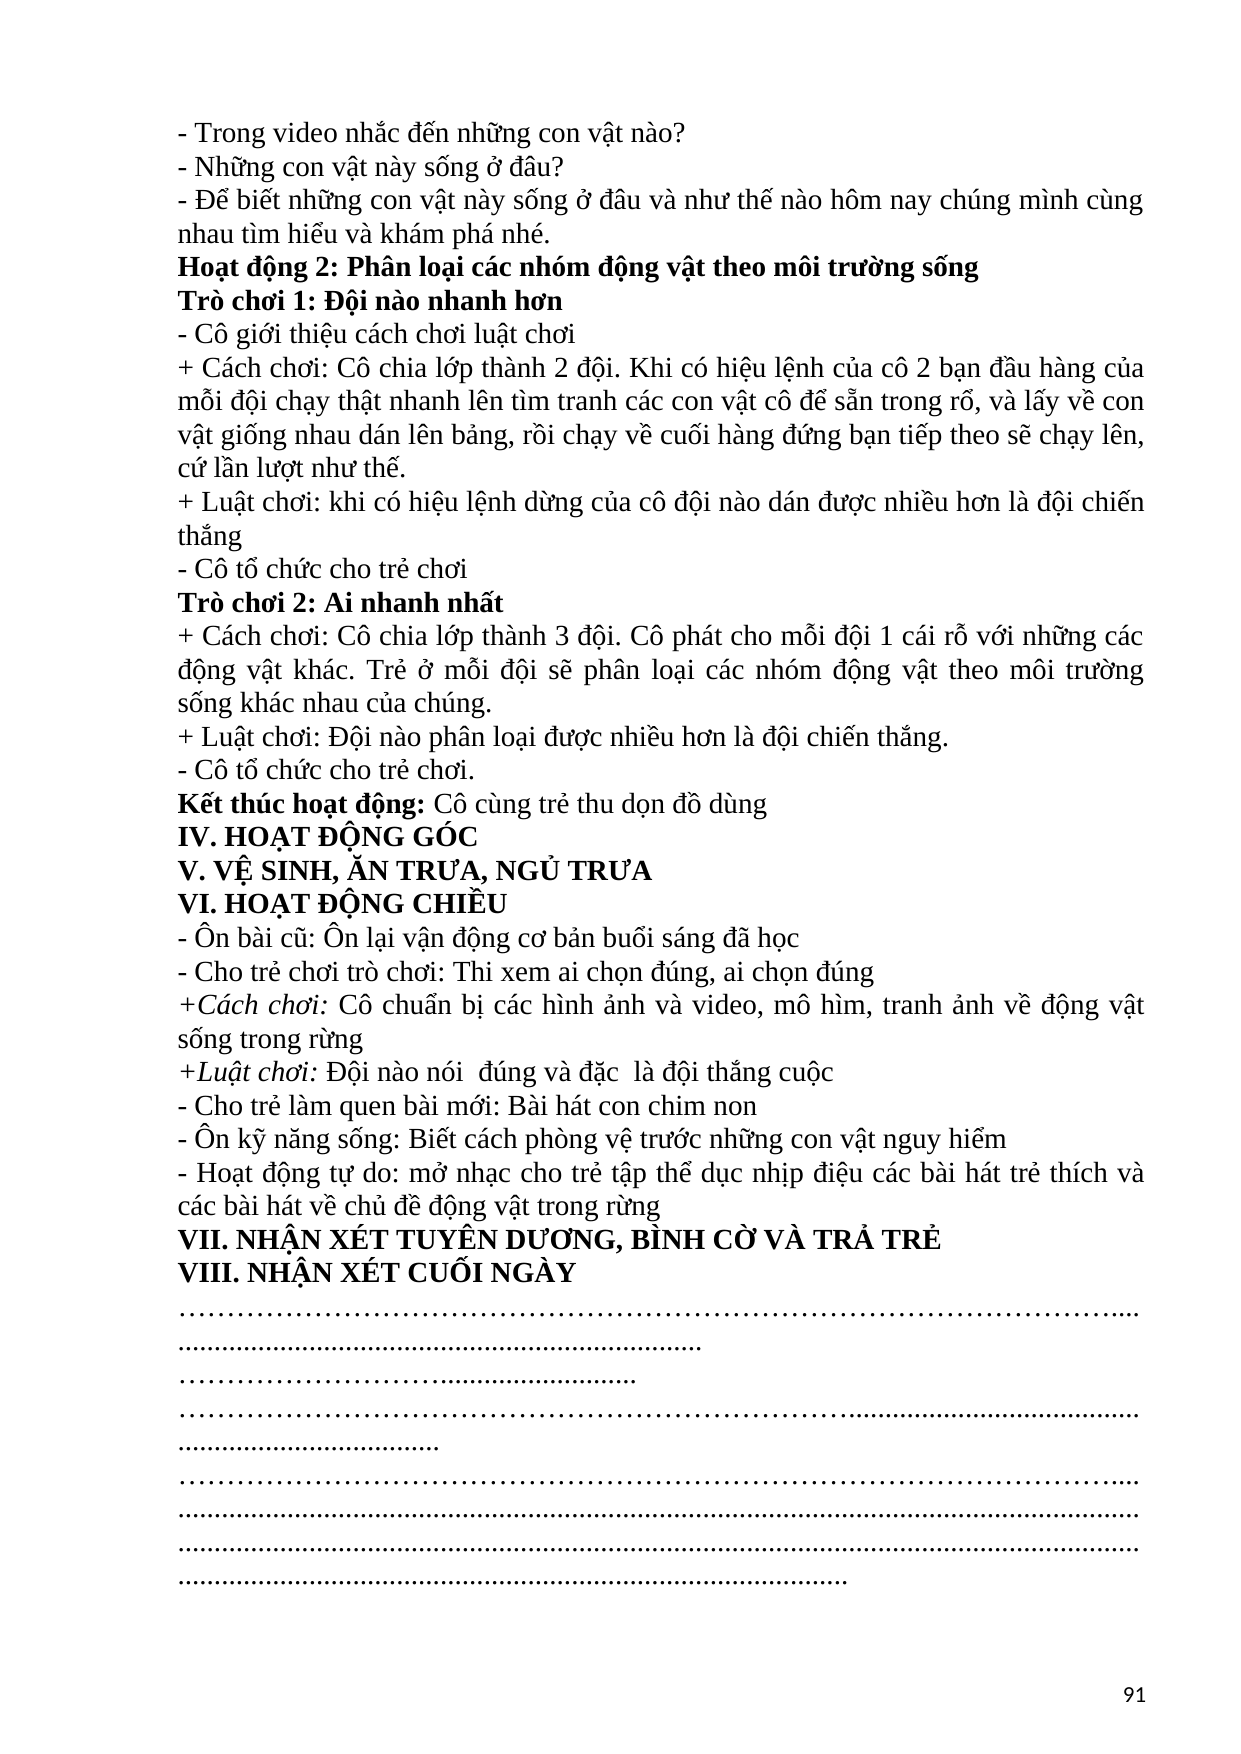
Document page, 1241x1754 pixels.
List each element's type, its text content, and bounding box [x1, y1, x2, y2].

text - Cô tổ chức cho trẻ chơi. [177, 752, 1146, 786]
text + Cách chơi: Cô chia lớp thành 2 đội. Khi có hiệu lệnh của cô 2 bạn đầu hàng của mỗi đội chạy thật nhanh lên tìm tranh các con vật cô để sẵn trong rổ, và lấy về con vật giống nhau dán lên bảng, rồi chạy về cuối hàng đứng bạn tiếp theo sẽ chạy lên, cứ lần lượt như thế. [177, 350, 1146, 484]
text + Cách chơi: Cô chia lớp thành 3 đội. Cô phát cho mỗi đội 1 cái rỗ với những các động vật khác. Trẻ ở mỗi đội sẽ phân loại các nhóm động vật theo môi trường sống khác nhau của chúng. [177, 618, 1146, 719]
text Trò chơi 1: Đội nào nhanh hơn [177, 283, 1146, 316]
text + Luật chơi: Đội nào phân loại được nhiều hơn là đội chiến thắng. [177, 719, 1146, 752]
text - Cô giới thiệu cách chơi luật chơi [177, 316, 1146, 350]
text Kết thúc hoạt động: Cô cùng trẻ thu dọn đồ dùng [177, 786, 1146, 819]
text Trò chơi 2: Ai nhanh nhất [177, 585, 1146, 618]
text VII. NHẬN XÉT TUYÊN DƯƠNG, BÌNH CỜ VÀ TRẢ TRẺ [177, 1222, 1146, 1256]
text - Cho trẻ làm quen bài mới: Bài hát con chim non [177, 1088, 1146, 1121]
text +Luật chơi: Đội nào nói đúng và đặc là đội thắng cuộc [177, 1054, 1146, 1088]
text - Hoạt động tự do: mở nhạc cho trẻ tập thể dục nhịp điệu các bài hát trẻ thích và các bài hát về chủ đề động vật trong rừng [177, 1155, 1146, 1222]
text V. VỆ SINH, ĂN TRƯA, NGỦ TRƯA [177, 853, 1146, 887]
text Hoạt động 2: Phân loại các nhóm động vật theo môi trường sống [177, 249, 1146, 283]
text - Ôn kỹ năng sống: Biết cách phòng vệ trước những con vật nguy hiểm [177, 1121, 1146, 1155]
text - Cô tổ chức cho trẻ chơi [177, 551, 1146, 585]
text +Cách chơi: Cô chuẩn bị các hình ảnh và video, mô hìm, tranh ảnh về động vật sống trong rừng [177, 987, 1146, 1054]
text - Cho trẻ chơi trò chơi: Thi xem ai chọn đúng, ai chọn đúng [177, 954, 1146, 987]
text - Để biết những con vật này sống ở đâu và như thế nào hôm nay chúng mình cùng nhau tìm hiểu và khám phá nhé. [177, 182, 1146, 249]
text - Ôn bài cũ: Ôn lại vận động cơ bản buổi sáng đã học [177, 920, 1146, 954]
text IV. HOẠT ĐỘNG GÓC [177, 819, 1146, 853]
text + Luật chơi: khi có hiệu lệnh dừng của cô đội nào dán được nhiều hơn là đội chiến thắng [177, 484, 1146, 551]
text - Những con vật này sống ở đâu? [177, 149, 1146, 182]
text VIII. NHẬN XÉT CUỐI NGÀY [177, 1256, 1146, 1289]
text - Trong video nhắc đến những con vật nào? [177, 115, 1146, 149]
text ……………………………………………………………………………………............................................................................………………………...........................……………………………………………………………............................................................................……………………………………………………………………………………........................................................................................................................................................................................................................................................................................................................................................................ [177, 1289, 1146, 1591]
text VI. HOẠT ĐỘNG CHIỀU [177, 887, 1146, 920]
